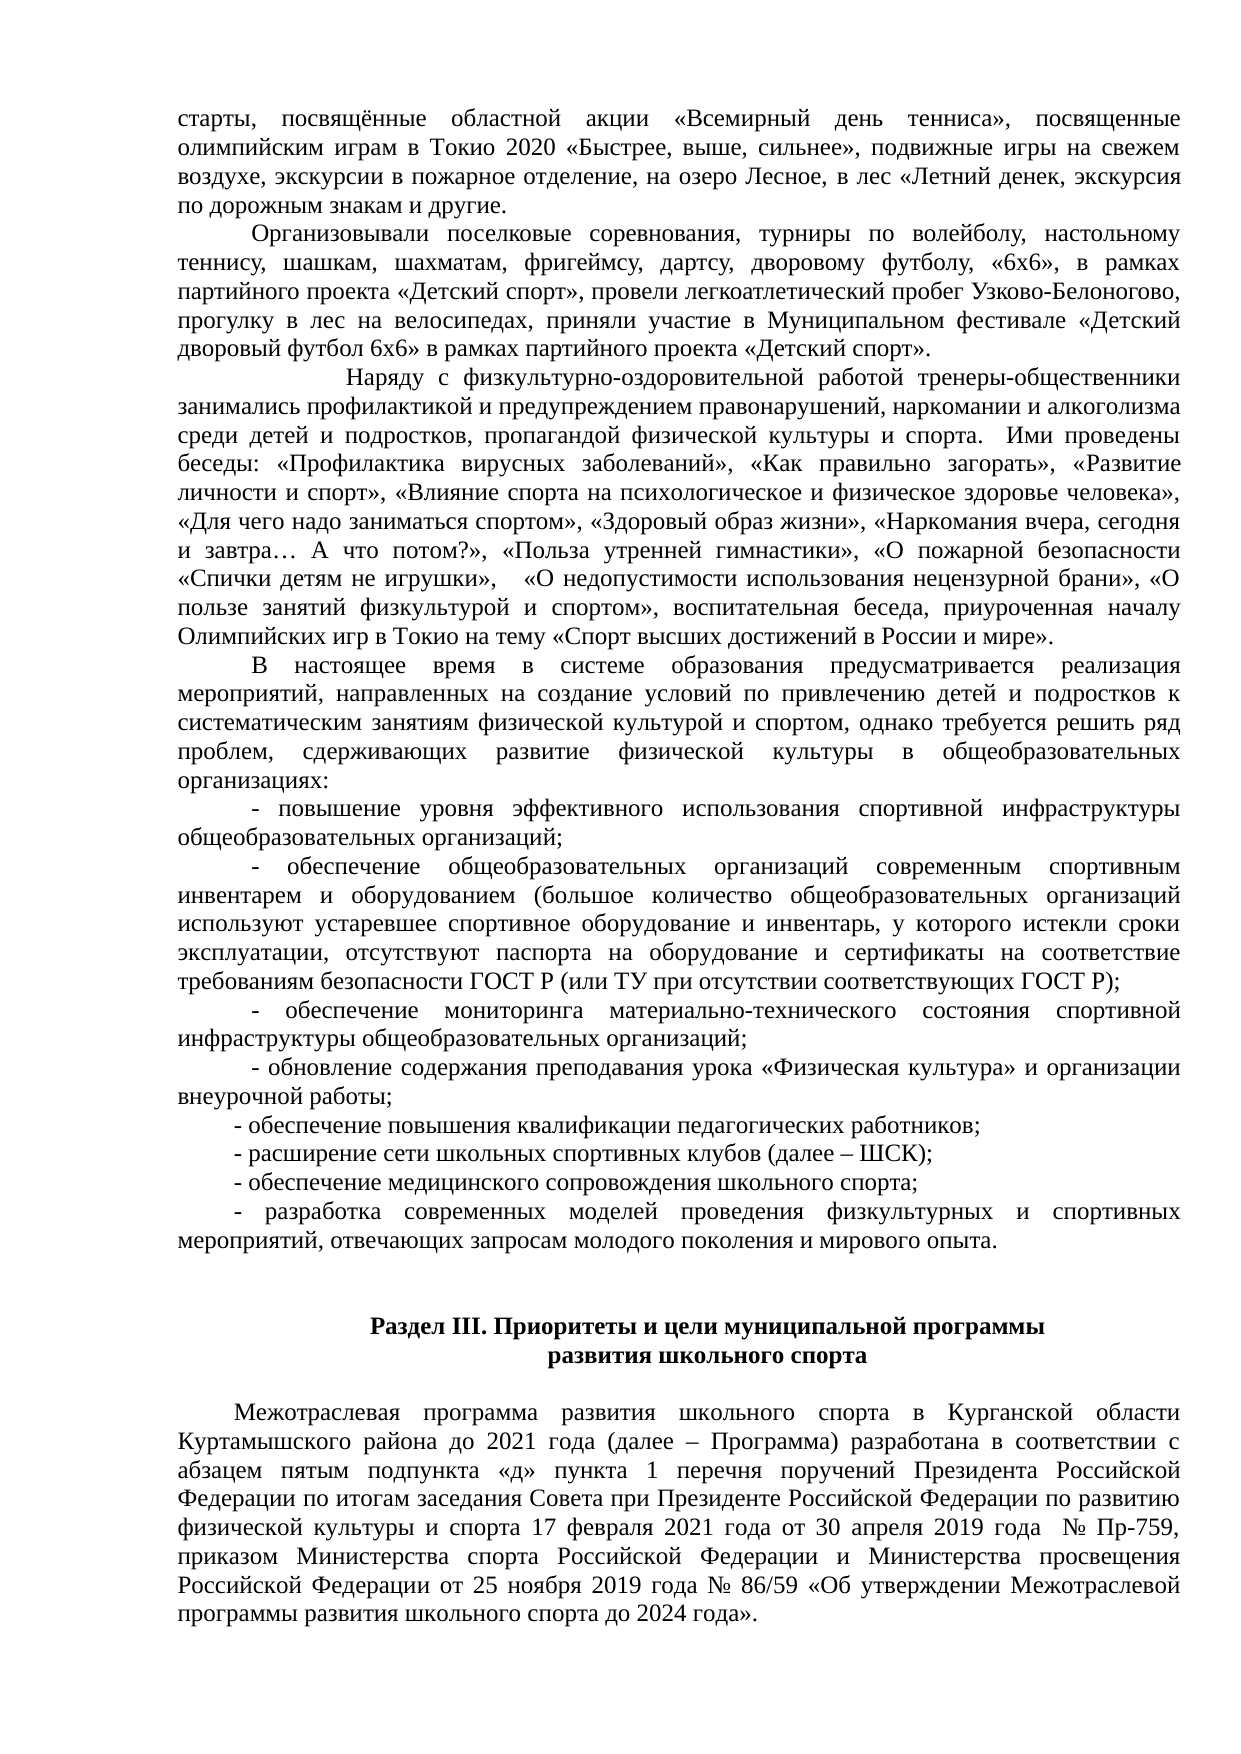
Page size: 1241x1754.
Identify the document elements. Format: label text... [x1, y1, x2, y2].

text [177, 103, 1181, 218]
text - разработка современных моделей проведения физкультурных и спортивных мероприятий, отвечающих запросам молодого поколения и мирового опыта. [177, 1196, 1181, 1253]
title Раздел III. Приоритеты и цели муниципальной программы [177, 1311, 1181, 1340]
text - обновление содержания преподавания урока «Физическая культура» и организации внеурочной работы; [177, 1052, 1181, 1110]
text Межотраслевая программа развития школьного спорта в Курганской области Куртамышского района до 2021 года (далее – Программа) разработана в соответствии с абзацем пятым подпункта «д» пункта 1 перечня поручений Президента Российской Федерации по итогам заседания Совета при Президенте Российской Федерации по развитию физической культуры и спорта 17 февраля 2021 года от 30 апреля 2019 года № Пр-759, приказом Министерства спорта Российской Федерации и Министерства просвещения Российской Федерации от 25 ноября 2019 года № 86/59 «Об утверждении Межотраслевой программы развития школьного спорта до 2024 года». [177, 1397, 1181, 1627]
text - обеспечение медицинского сопровождения школьного спорта; [177, 1167, 1181, 1196]
text В настоящее время в системе образования предусматривается реализация мероприятий, направленных на создание условий по привлечению детей и подростков к систематическим занятиям физической культурой и спортом, однако требуется решить ряд проблем, сдерживающих развитие физической культуры в общеобразовательных организациях: [177, 650, 1181, 793]
text - повышение уровня эффективного использования спортивной инфраструктуры общеобразовательных организаций; [177, 793, 1181, 851]
text - обеспечение общеобразовательных организаций современным спортивным инвентарем и оборудованием (большое количество общеобразовательных организаций используют устаревшее спортивное оборудование и инвентарь, у которого истекли сроки эксплуатации, отсутствуют паспорта на оборудование и сертификаты на соответствие требованиям безопасности ГОСТ Р (или ТУ при отсутствии соответствующих ГОСТ Р); [177, 851, 1181, 995]
text Организовывали поселковые соревнования, турниры по волейболу, настольному теннису, шашкам, шахматам, фригеймсу, дартсу, дворовому футболу, «6х6», в рамках партийного проекта «Детский спорт», провели легкоатлетический пробег Узково-Белоногово, прогулку в лес на велосипедах, приняли участие в Муниципальном фестивале «Детский дворовый футбол 6х6» в рамках партийного проекта «Детский спорт». [177, 218, 1181, 362]
text - обеспечение повышения квалификации педагогических работников; [177, 1110, 1181, 1138]
title развития школьного спорта [177, 1340, 1181, 1368]
text Наряду с физкультурно-оздоровительной работой тренеры-общественники занимались профилактикой и предупреждением правонарушений, наркомании и алкоголизма среди детей и подростков, пропагандой физической культуры и спорта. Ими проведены беседы: «Профилактика вирусных заболеваний», «Как правильно загорать», «Развитие личности и спорт», «Влияние спорта на психологическое и физическое здоровье человека», «Для чего надо заниматься спортом», «Здоровый образ жизни», «Наркомания вчера, сегодня и завтра… А что потом?», «Польза утренней гимнастики», «О пожарной безопасности «Спички детям не игрушки», «О недопустимости использования нецензурной брани», «О пользе занятий физкультурой и спортом», воспитательная беседа, приуроченная началу Олимпийских игр в Токио на тему «Спорт высших достижений в России и мире». [177, 362, 1181, 650]
text - обеспечение мониторинга материально-технического состояния спортивной инфраструктуры общеобразовательных организаций; [177, 995, 1181, 1052]
text - расширение сети школьных спортивных клубов (далее – ШСК); [177, 1138, 1181, 1167]
